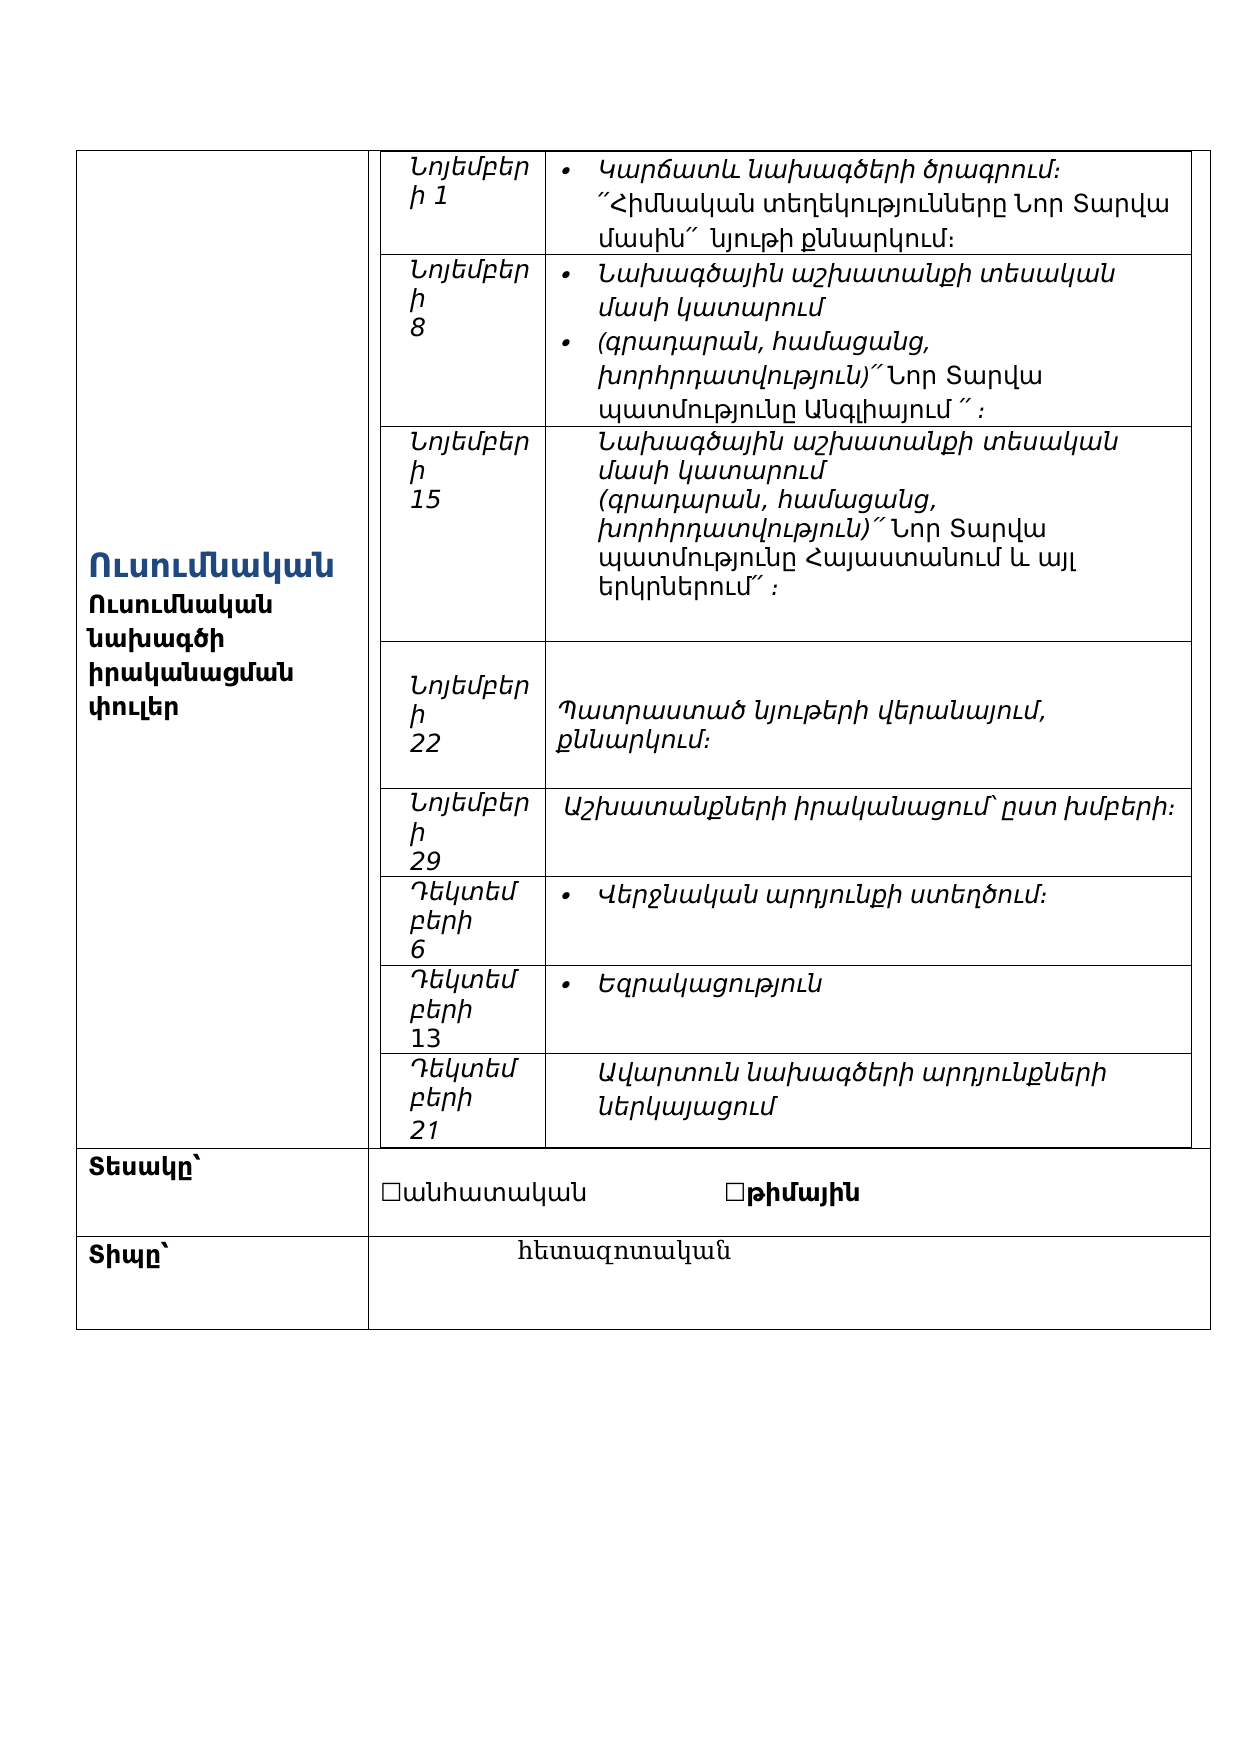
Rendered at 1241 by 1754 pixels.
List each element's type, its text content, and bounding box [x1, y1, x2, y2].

table_header [546, 1054, 1191, 1147]
table_cell ☐անհատական ☐թիմային [369, 1149, 1210, 1236]
table_header [381, 1054, 545, 1147]
table_header [381, 427, 545, 641]
table_cell հետազոտական [369, 1237, 1210, 1329]
table_header [381, 642, 545, 788]
table_header [546, 966, 1191, 1053]
table_header [381, 152, 545, 254]
table_header [546, 877, 1191, 965]
table_header [381, 255, 545, 426]
table_header Ուսումնական Ուսումնական նախագծի իրականացման փուլեր [77, 151, 368, 1148]
table_cell Տիպը՝ [77, 1237, 368, 1329]
table_header [546, 152, 1191, 254]
table_header [369, 151, 380, 1148]
table_header [546, 427, 1191, 641]
table_header [381, 877, 545, 965]
table_cell Տեսակը՝ [77, 1149, 368, 1236]
table_header [546, 255, 1191, 426]
table_header [546, 642, 1191, 788]
table_header [1192, 151, 1210, 1148]
table_header [381, 966, 545, 1053]
table_header [546, 789, 1191, 876]
table_header [381, 789, 545, 876]
